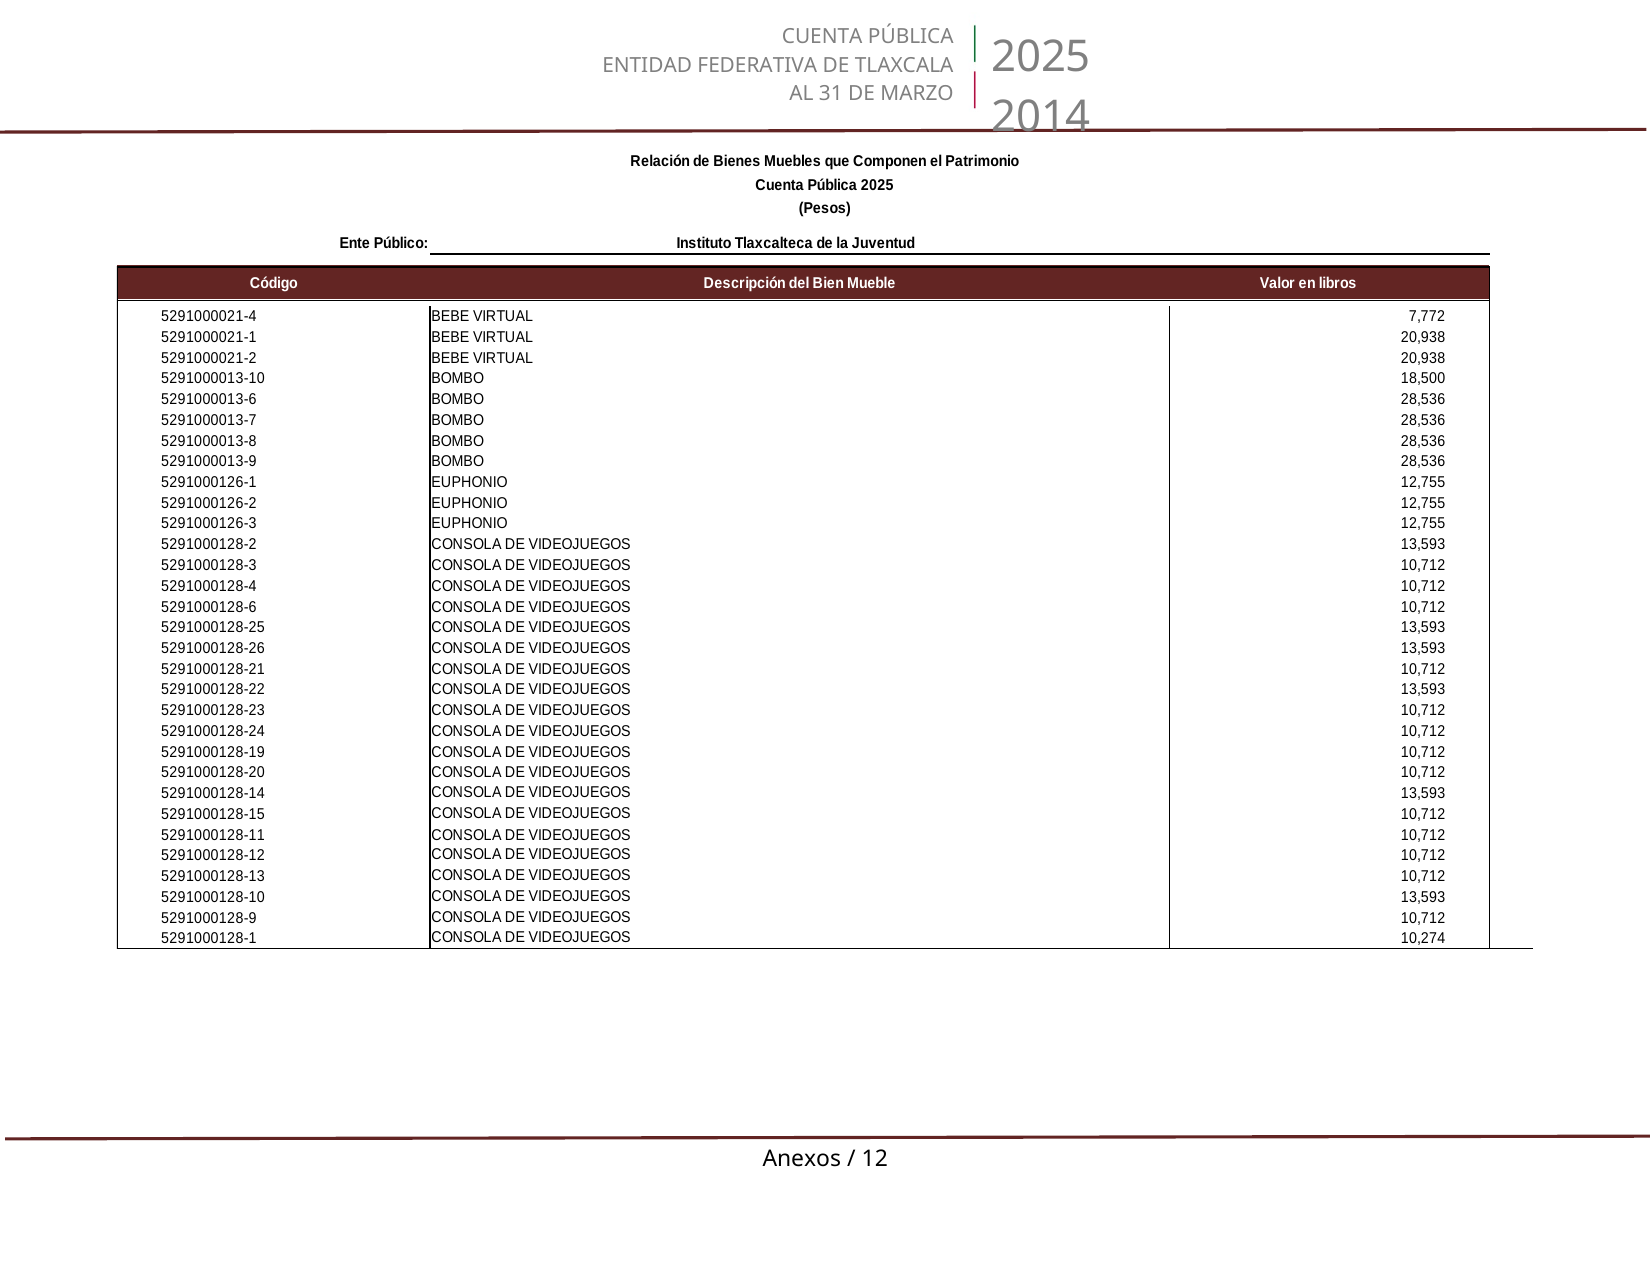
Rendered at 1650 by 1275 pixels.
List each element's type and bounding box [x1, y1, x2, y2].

picture [968, 12, 985, 112]
